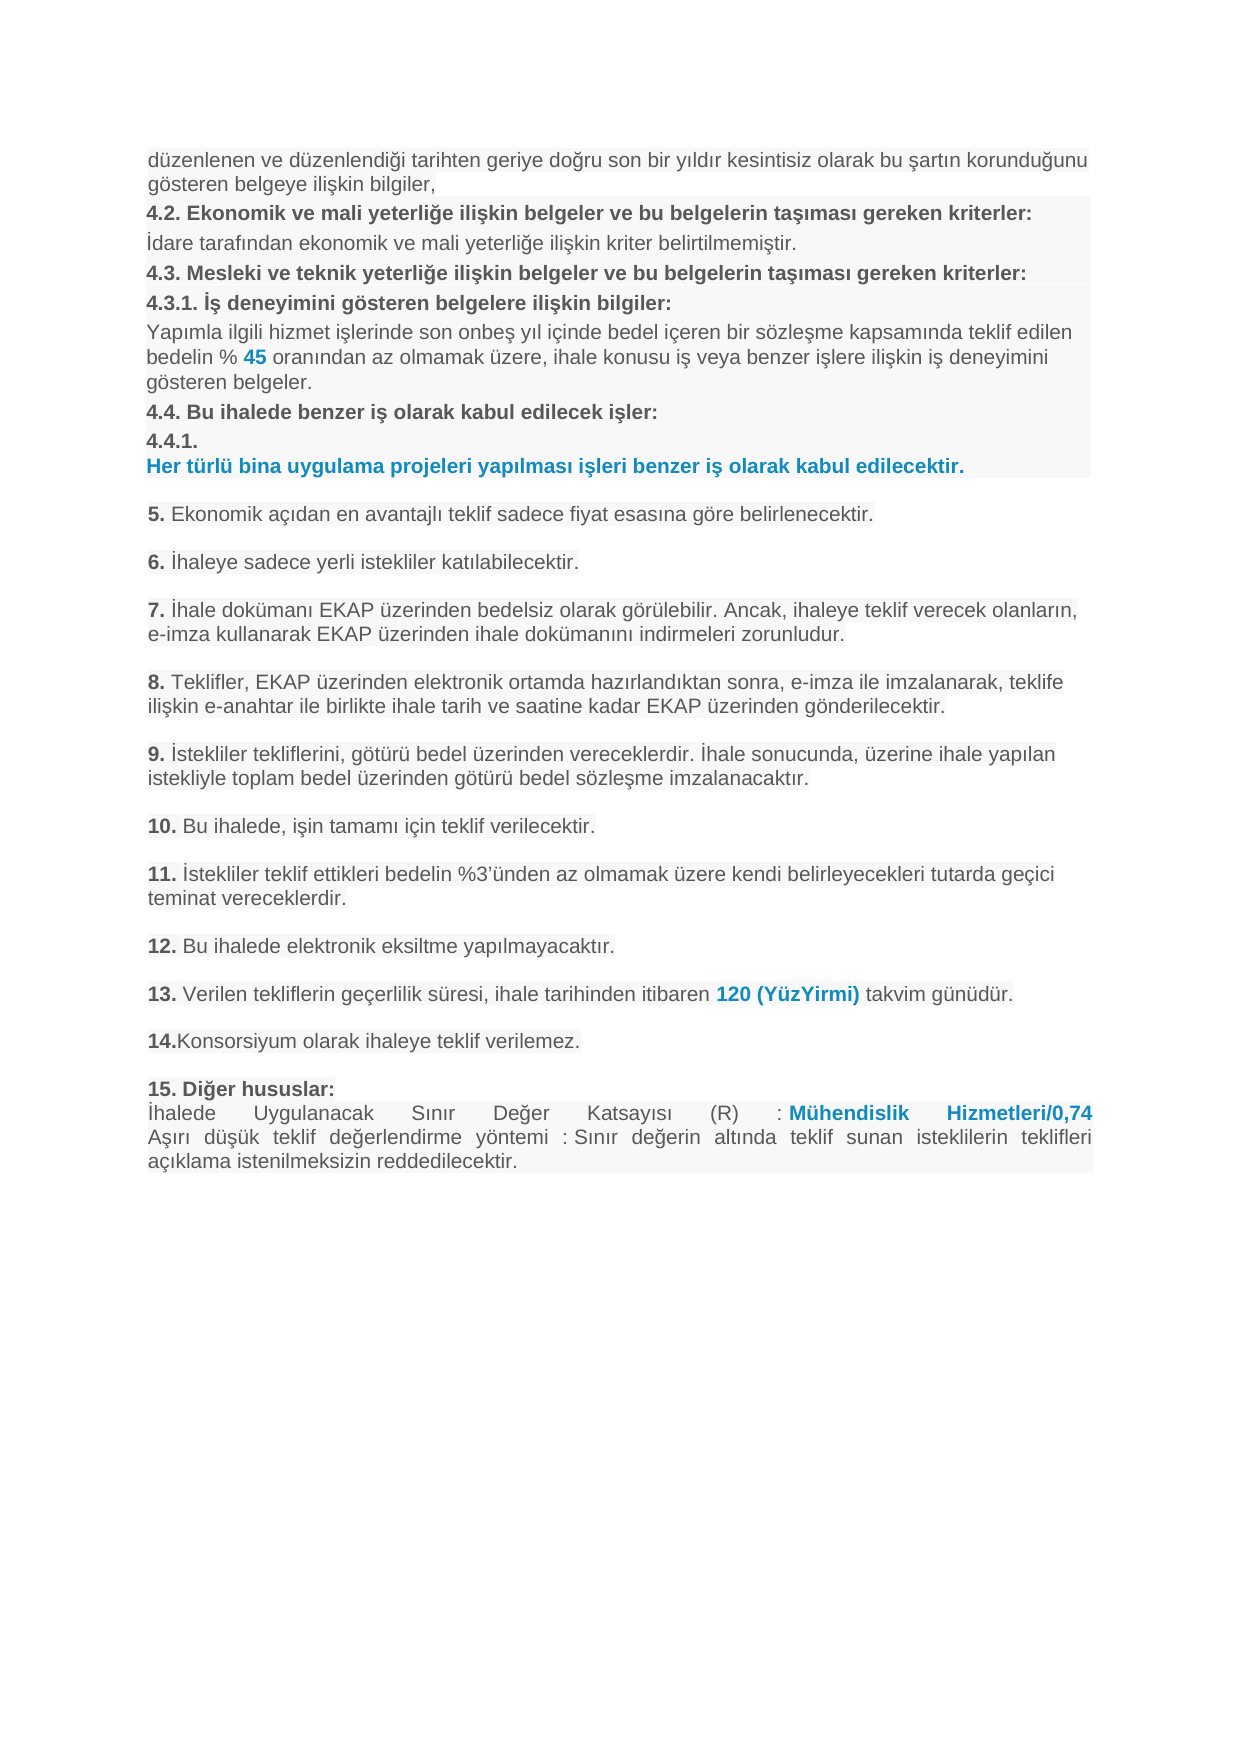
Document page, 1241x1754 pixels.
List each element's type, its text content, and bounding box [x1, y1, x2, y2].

text İhalede Uygulanacak Sınır Değer Katsayısı (R) : Mühendislik Hizmetleri/0,74 Aşırı düşük teklif değerlendirme yöntemi : Sınır değerin altında teklif sunan isteklilerin teklifleri açıklama istenilmeksizin reddedilecektir. [148, 1101, 1093, 1173]
table_cell Yapımla ilgili hizmet işlerinde son onbeş yıl içinde bedel içeren bir sözleşme kapsamında teklif edilen bedelin % 45 oranından az olmamak üzere, ihale konusu iş veya benzer işlere ilişkin iş deneyimini gösteren belgeler. [146, 314, 1091, 394]
table_header 4.2. Ekonomik ve mali yeterliğe ilişkin belgeler ve bu belgelerin taşıması gereken kriterler: [146, 196, 1091, 225]
table_cell 4.3.1. İş deneyimini gösteren belgelere ilişkin bilgiler: [146, 285, 1091, 314]
table_cell İdare tarafından ekonomik ve mali yeterliğe ilişkin kriter belirtilmemiştir. [146, 225, 1091, 255]
table_header 4.4. Bu ihalede benzer iş olarak kabul edilecek işler: [146, 394, 1091, 424]
table_header 4.3. Mesleki ve teknik yeterliğe ilişkin belgeler ve bu belgelerin taşıması gereken kriterler: [146, 255, 1091, 284]
text 5. Ekonomik açıdan en avantajlı teklif sadece fiyat esasına göre belirlenecektir. 6. İhaleye sadece yerli istekliler katılabilecektir. 7. İhale dokümanı EKAP üzerinden bedelsiz olarak görülebilir. Ancak, ihaleye teklif verecek olanların, e-imza kullanarak EKAP üzerinden ihale dokümanını indirmeleri zorunludur. 8. Teklifler, EKAP üzerinden elektronik ortamda hazırlandıktan sonra, e-imza ile imzalanarak, teklife ilişkin e-anahtar ile birlikte ihale tarih ve saatine kadar EKAP üzerinden gönderilecektir. 9. İstekliler tekliflerini, götürü bedel üzerinden vereceklerdir. İhale sonucunda, üzerine ihale yapılan istekliyle toplam bedel üzerinden götürü bedel sözleşme imzalanacaktır. 10. Bu ihalede, işin tamamı için teklif verilecektir. 11. İstekliler teklif ettikleri bedelin %3’ünden az olmamak üzere kendi belirleyecekleri tutarda geçici teminat vereceklerdir. 12. Bu ihalede elektronik eksiltme yapılmayacaktır. 13. Verilen tekliflerin geçerlilik süresi, ihale tarihinden itibaren 120 (YüzYirmi) takvim günüdür. 14.Konsorsiyum olarak ihaleye teklif verilemez. 15. Diğer hususlar: [148, 478, 1093, 1101]
table_cell 4.4.1. Her türlü bina uygulama projeleri yapılması işleri benzer iş olarak kabul edilecektir. [146, 424, 1091, 478]
